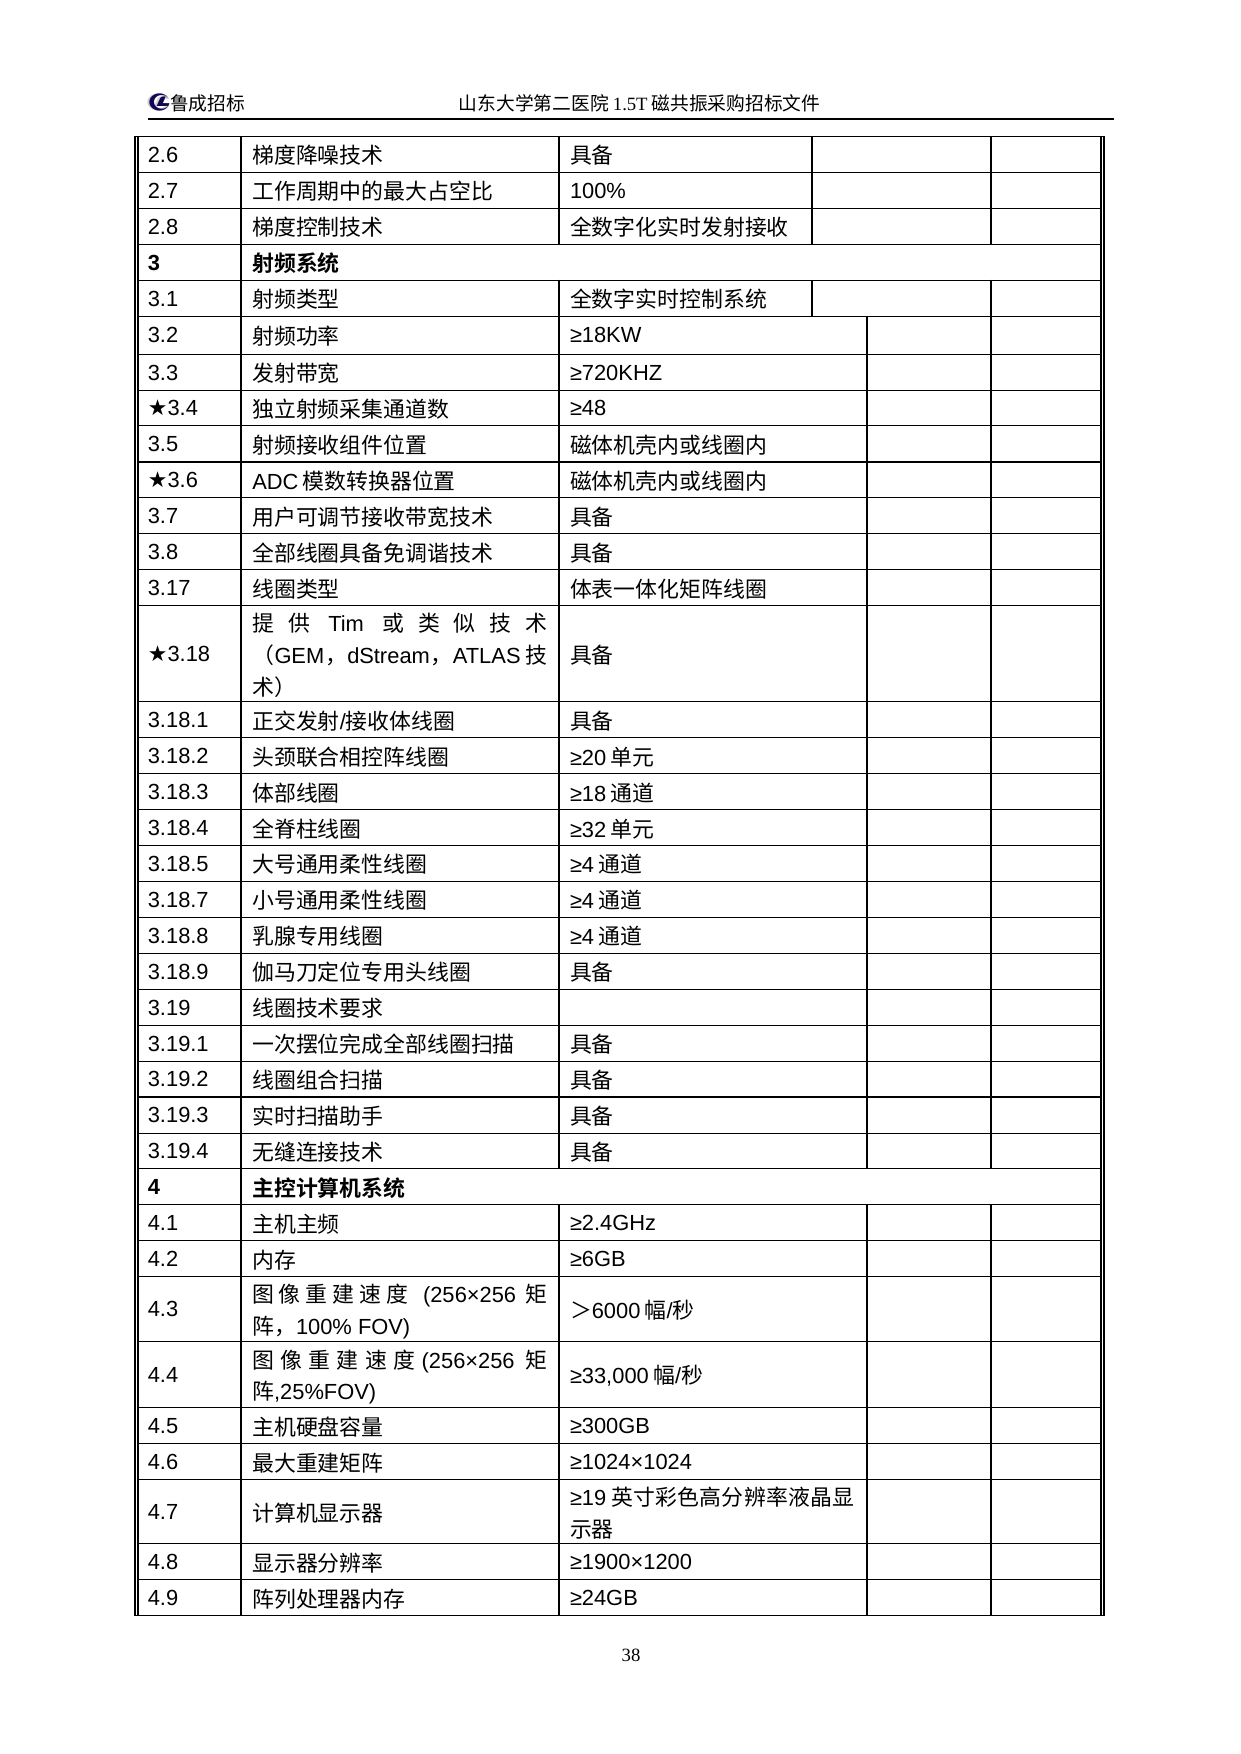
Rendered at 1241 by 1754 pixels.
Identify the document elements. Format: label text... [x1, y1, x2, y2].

table_cell 3 [139, 245, 240, 279]
table_cell ≥19英寸彩色高分辨率液晶显示器 [560, 1480, 866, 1543]
table_cell [868, 846, 990, 881]
table_cell 一次摆位完成全部线圈扫描 [242, 1026, 558, 1061]
table_cell [992, 810, 1100, 845]
table_cell ≥33,000幅/秒 [560, 1342, 866, 1407]
table_cell 具备 [560, 534, 866, 569]
table_cell [813, 173, 990, 208]
table_cell [868, 570, 990, 605]
table_cell 无缝连接技术 [242, 1134, 558, 1168]
table_cell ≥32单元 [560, 810, 866, 845]
table_cell 图像重建速度 (256×256矩阵，100% FOV) [242, 1277, 558, 1341]
table_cell [868, 702, 990, 737]
table_cell 梯度降噪技术 [242, 137, 558, 172]
table_cell 最大重建矩阵 [242, 1444, 558, 1479]
table_cell 实时扫描助手 [242, 1098, 558, 1132]
table_cell 主机硬盘容量 [242, 1408, 558, 1443]
table_cell 3.17 [139, 570, 240, 605]
table_cell [868, 882, 990, 917]
table_cell [992, 1544, 1100, 1579]
table_cell [868, 1241, 990, 1276]
table_cell 3.5 [139, 426, 240, 461]
table_cell [868, 1026, 990, 1061]
table_cell 射频系统 [242, 245, 1100, 279]
table_cell 4.7 [139, 1480, 240, 1543]
table_cell 3.18.3 [139, 774, 240, 809]
table_cell ≥20单元 [560, 738, 866, 773]
table_cell [992, 1444, 1100, 1479]
table_cell [992, 1408, 1100, 1443]
table_cell [868, 1580, 990, 1615]
table_cell [992, 846, 1100, 881]
table_cell 具备 [560, 1134, 866, 1168]
table_cell ≥1024×1024 [560, 1444, 866, 1479]
table_cell 提供Tim或类似技术（GEM，dStream，ATLAS技术） [242, 606, 558, 701]
table_cell 3.18.8 [139, 918, 240, 953]
table_cell 体部线圈 [242, 774, 558, 809]
table_cell [992, 209, 1100, 244]
table_cell 计算机显示器 [242, 1480, 558, 1543]
table_cell 3.18.4 [139, 810, 240, 845]
table_cell 全部线圈具备免调谐技术 [242, 534, 558, 569]
table_cell ≥300GB [560, 1408, 866, 1443]
table_cell 具备 [560, 1098, 866, 1132]
table_cell [868, 355, 990, 389]
table_cell 2.7 [139, 173, 240, 208]
table_cell [992, 606, 1100, 701]
table_cell 3.1 [139, 281, 240, 316]
table_cell 全数字化实时发射接收 [560, 209, 811, 244]
table_cell 4.9 [139, 1580, 240, 1615]
table_cell 正交发射/接收体线圈 [242, 702, 558, 737]
table_cell 阵列处理器内存 [242, 1580, 558, 1615]
table_cell ≥4通道 [560, 918, 866, 953]
table_cell [992, 1277, 1100, 1341]
table_cell 3.18.5 [139, 846, 240, 881]
table_cell [868, 954, 990, 989]
table_cell [992, 1098, 1100, 1132]
table_cell 射频接收组件位置 [242, 426, 558, 461]
table_cell 独立射频采集通道数 [242, 391, 558, 425]
table_cell 4.2 [139, 1241, 240, 1276]
table_cell [992, 534, 1100, 569]
table_cell [992, 426, 1100, 461]
table_cell 发射带宽 [242, 355, 558, 389]
table_cell [992, 702, 1100, 737]
table_cell 具备 [560, 606, 866, 701]
table_cell ★3.4 [139, 391, 240, 425]
table_cell ADC模数转换器位置 [242, 463, 558, 497]
table_cell 伽马刀定位专用头线圈 [242, 954, 558, 989]
table_cell [992, 391, 1100, 425]
table_cell [868, 498, 990, 533]
table_cell 4.3 [139, 1277, 240, 1341]
table_cell 2.8 [139, 209, 240, 244]
table_cell [868, 1134, 990, 1168]
table_cell 4.4 [139, 1342, 240, 1407]
table_cell 具备 [560, 137, 811, 172]
table_cell [813, 281, 990, 316]
table_cell [992, 1134, 1100, 1168]
table_cell 显示器分辨率 [242, 1544, 558, 1579]
table_cell 3.18.1 [139, 702, 240, 737]
table_cell 3.19.3 [139, 1098, 240, 1132]
table_cell [992, 570, 1100, 605]
table_cell 全数字实时控制系统 [560, 281, 811, 316]
table_cell ≥24GB [560, 1580, 866, 1615]
table_cell [992, 774, 1100, 809]
table_cell [868, 426, 990, 461]
table_cell 具备 [560, 702, 866, 737]
table_cell [868, 391, 990, 425]
table_cell ≥720KHZ [560, 355, 866, 389]
table_cell 磁体机壳内或线圈内 [560, 426, 866, 461]
table_cell [992, 1580, 1100, 1615]
table_cell 主控计算机系统 [242, 1169, 1100, 1204]
table_cell 梯度控制技术 [242, 209, 558, 244]
table_cell [868, 918, 990, 953]
table_cell 4.6 [139, 1444, 240, 1479]
table_cell 射频类型 [242, 281, 558, 316]
table_cell ≥48 [560, 391, 866, 425]
table_cell [868, 990, 990, 1024]
table_cell [868, 534, 990, 569]
table_cell 线圈技术要求 [242, 990, 558, 1024]
table_cell 4 [139, 1169, 240, 1204]
table_cell 具备 [560, 1062, 866, 1096]
table_cell [992, 954, 1100, 989]
table_cell [992, 918, 1100, 953]
table_cell 内存 [242, 1241, 558, 1276]
table_cell 100% [560, 173, 811, 208]
table_cell 乳腺专用线圈 [242, 918, 558, 953]
table_cell [992, 281, 1100, 316]
table_cell ≥4通道 [560, 846, 866, 881]
table_cell 3.7 [139, 498, 240, 533]
table_cell ≥1900×1200 [560, 1544, 866, 1579]
table_cell [813, 209, 990, 244]
table_cell [992, 990, 1100, 1024]
table_cell ≥4通道 [560, 882, 866, 917]
table_cell [992, 173, 1100, 208]
table_cell [992, 317, 1100, 353]
table_cell 线圈类型 [242, 570, 558, 605]
picture [147, 93, 170, 111]
table_cell 全脊柱线圈 [242, 810, 558, 845]
table_cell [992, 463, 1100, 497]
table_cell [868, 1444, 990, 1479]
table_cell [868, 1480, 990, 1543]
table_cell ≥18KW [560, 317, 866, 353]
table_cell [992, 498, 1100, 533]
table_cell ＞6000幅/秒 [560, 1277, 866, 1341]
table_cell 线圈组合扫描 [242, 1062, 558, 1096]
table_cell [992, 137, 1100, 172]
table_cell [992, 738, 1100, 773]
table_cell 用户可调节接收带宽技术 [242, 498, 558, 533]
table_cell ≥6GB [560, 1241, 866, 1276]
table_cell [868, 1342, 990, 1407]
table_cell 小号通用柔性线圈 [242, 882, 558, 917]
table_cell [868, 1062, 990, 1096]
table_cell 3.2 [139, 317, 240, 353]
table_cell 4.5 [139, 1408, 240, 1443]
table_cell 3.19 [139, 990, 240, 1024]
table_cell 3.18.2 [139, 738, 240, 773]
table_cell [868, 317, 990, 353]
table_cell 具备 [560, 498, 866, 533]
table_cell [868, 606, 990, 701]
table_cell [868, 738, 990, 773]
table_cell [868, 1205, 990, 1240]
table_cell 3.19.2 [139, 1062, 240, 1096]
table_cell ★3.18 [139, 606, 240, 701]
table_cell [992, 1241, 1100, 1276]
table_cell [992, 1205, 1100, 1240]
table_cell 3.3 [139, 355, 240, 389]
table_cell [868, 1544, 990, 1579]
table_cell [992, 1342, 1100, 1407]
table_cell 主机主频 [242, 1205, 558, 1240]
table_cell [868, 1098, 990, 1132]
table_cell 3.8 [139, 534, 240, 569]
table_cell [992, 1062, 1100, 1096]
table_cell ≥18通道 [560, 774, 866, 809]
table_cell 3.19.4 [139, 1134, 240, 1168]
table_cell 磁体机壳内或线圈内 [560, 463, 866, 497]
table_cell 3.18.9 [139, 954, 240, 989]
table_cell [992, 1480, 1100, 1543]
table_cell [868, 810, 990, 845]
table_cell [992, 355, 1100, 389]
table_cell 具备 [560, 954, 866, 989]
table_cell 体表一体化矩阵线圈 [560, 570, 866, 605]
table_cell 4.8 [139, 1544, 240, 1579]
table_cell 图像重建速度(256×256矩阵,25%FOV) [242, 1342, 558, 1407]
table_cell [868, 1408, 990, 1443]
table_cell ★3.6 [139, 463, 240, 497]
table_cell [868, 1277, 990, 1341]
table_cell 大号通用柔性线圈 [242, 846, 558, 881]
table_cell 射频功率 [242, 317, 558, 353]
table_cell 3.18.7 [139, 882, 240, 917]
table_cell ≥2.4GHz [560, 1205, 866, 1240]
table_cell 工作周期中的最大占空比 [242, 173, 558, 208]
table_cell [560, 990, 866, 1024]
table_cell 具备 [560, 1026, 866, 1061]
table_cell [992, 882, 1100, 917]
table_cell 2.6 [139, 137, 240, 172]
table_cell [868, 463, 990, 497]
table_cell [868, 774, 990, 809]
table_cell 头颈联合相控阵线圈 [242, 738, 558, 773]
table_cell [813, 137, 990, 172]
table_cell [992, 1026, 1100, 1061]
table_cell 4.1 [139, 1205, 240, 1240]
table_cell 3.19.1 [139, 1026, 240, 1061]
